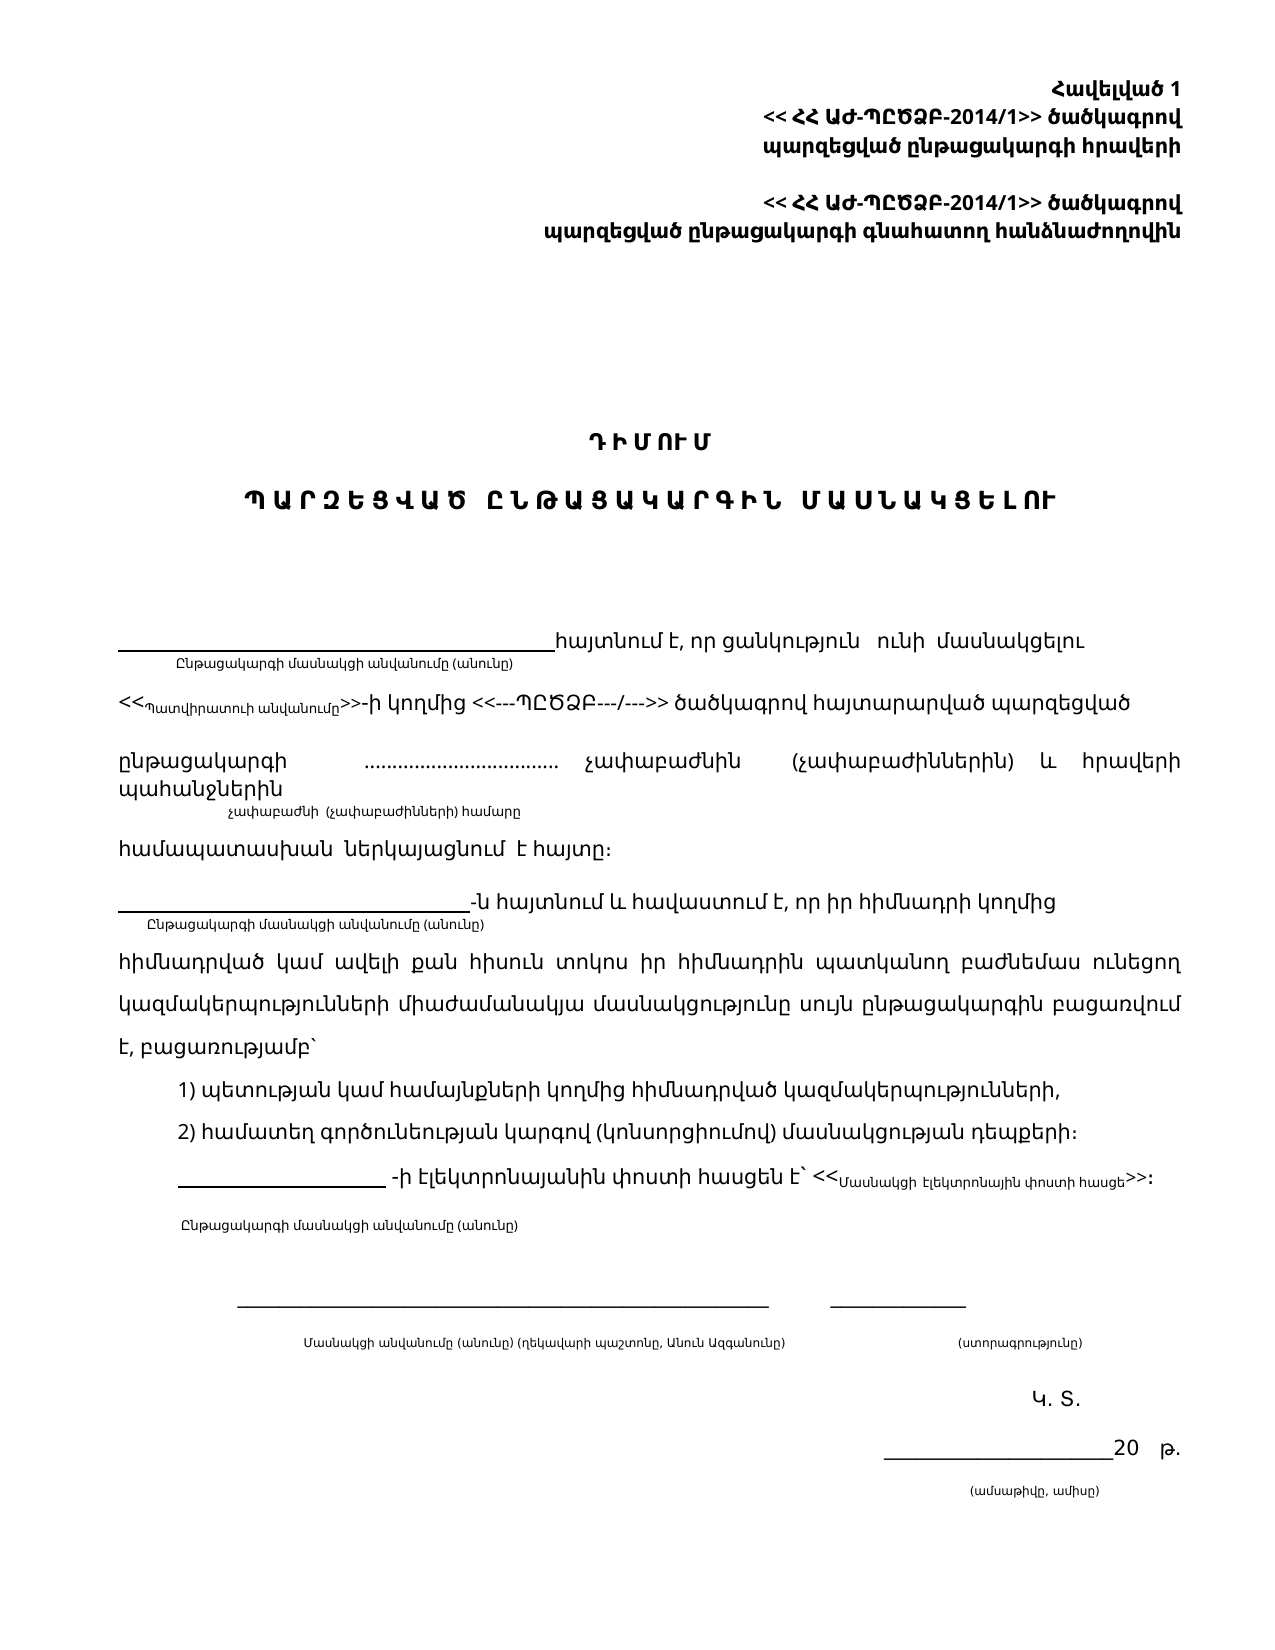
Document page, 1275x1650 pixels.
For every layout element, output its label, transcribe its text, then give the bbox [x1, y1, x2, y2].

text -ն հայտնում և հավաստում է, որ իր հիմնադրի կողմից [118, 887, 1181, 916]
text ___________________________________________________ _____________ [118, 1284, 1181, 1309]
text հայտնում է, որ ցանկություն ունի մասնակցելու [118, 626, 1181, 655]
text ընթացակարգի ................................... չափաբաժնին (չափաբաժիններին) և հրավերի պահանջներին [118, 746, 1181, 803]
text հիմնադրված կամ ավելի քան հիսուն տոկոս իր հիմնադրին պատկանող բաժնեմաս ունեցող կազմակերպությունների միաժամանակյա մասնակցությունը սույն ընթացակարգին բացառվում է, բացառությամբ` [118, 947, 1181, 1061]
text <<Պատվիրատուի անվանումը>>-ի կողմից <<---ՊԸԾՁԲ---/--->> ծածկագրով հայտարարված պարզեցված [118, 686, 1181, 717]
text Դ Ի Մ ՈՒ Մ [118, 426, 1181, 457]
text Ընթացակարգի մասնակցի անվանումը (անունը) [118, 1217, 1181, 1248]
text համապատասխան ներկայացնում է հայտը։ [118, 834, 1181, 862]
text պարզեցված ընթացակարգի գնահատող հանձնաժողովին [118, 216, 1181, 244]
text 1) պետության կամ համայնքների կողմից հիմնադրված կազմակերպությունների, [118, 1075, 1181, 1103]
text (ամսաթիվը, ամիսը) [118, 1484, 1181, 1509]
text Մասնակցի անվանումը (անունը) (ղեկավարի պաշտոնը, Անուն Ազգանունը) (ստորագրությունը) [118, 1334, 1181, 1362]
text 2) համատեղ գործունեության կարգով (կոնսորցիումով) մասնակցության դեպքերի։ [118, 1117, 1181, 1146]
subtitle Պ Ա Ր Զ Ե Ց Վ Ա Ծ Ը Ն Թ Ա Ց Ա Կ Ա Ր Գ Ի Ն Մ Ա Ս Ն Ա Կ Ց Ե Լ ՈՒ [118, 482, 1181, 517]
text Կ. Տ. [118, 1387, 1181, 1411]
text չափաբաժնի (չափաբաժինների) համարը [118, 803, 1181, 834]
text << ՀՀ ԱԺ-ՊԸԾՁԲ-2014/1>> ծածկագրով [118, 188, 1181, 216]
text -ի էլեկտրոնայանին փոստի հասցեն է` <<Մասնակցի էլեկտրոնային փոստի հասցե>>։ [177, 1160, 1181, 1191]
text ______________________20 թ. [118, 1436, 1181, 1460]
text Ընթացակարգի մասնակցի անվանումը (անունը) [118, 655, 1181, 686]
text Ընթացակարգի մասնակցի անվանումը (անունը) [118, 916, 1181, 947]
text պարզեցված ընթացակարգի հրավերի [118, 131, 1181, 159]
text Հավելված 1 [118, 74, 1181, 102]
text << ՀՀ ԱԺ-ՊԸԾՁԲ-2014/1>> ծածկագրով [118, 102, 1181, 131]
